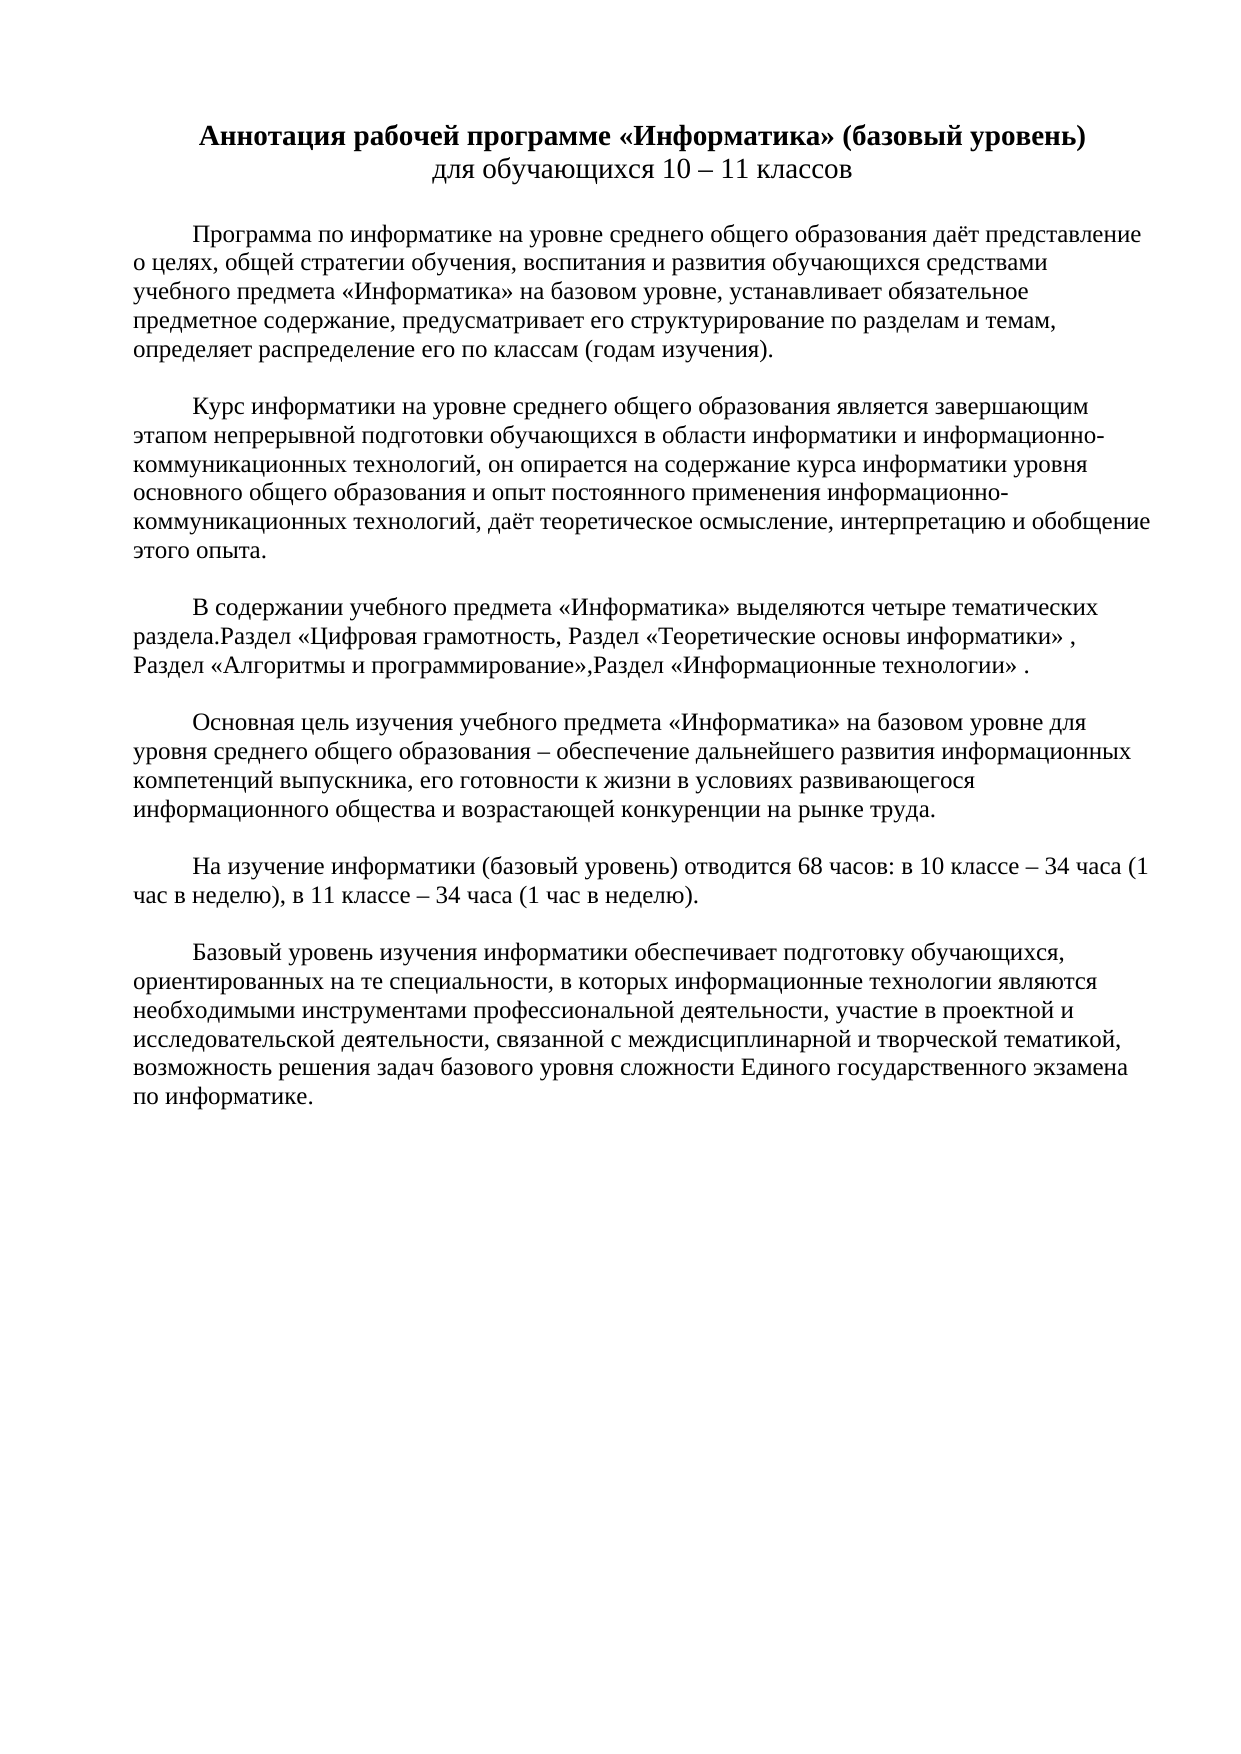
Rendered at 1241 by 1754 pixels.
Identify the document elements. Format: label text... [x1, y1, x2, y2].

text Программа по информатике на уровне среднего общего образования даёт представление о целях, общей стратегии обучения, воспитания и развития обучающихся средствами учебного предмета «Информатика» на базовом уровне, устанавливает обязательное предметное содержание, предусматривает его структурирование по разделам и темам, определяет распределение его по классам (годам изучения). [133, 219, 1152, 362]
text Базовый уровень изучения информатики обеспечивает подготовку обучающихся, ориентированных на те специальности, в которых информационные технологии являются необходимыми инструментами профессиональной деятельности, участие в проектной и исследовательской деятельности, связанной с междисциплинарной и творческой тематикой, возможность решения задач базового уровня сложности Единого государственного экзамена по информатике. [133, 937, 1152, 1110]
text В содержании учебного предмета «Информатика» выделяются четыре тематических раздела.Раздел «Цифровая грамотность, Раздел «Теоретические основы информатики» , Раздел «Алгоритмы и программирование»,Раздел «Информационные технологии» . [133, 592, 1152, 679]
text Курс информатики на уровне среднего общего образования является завершающим этапом непрерывной подготовки обучающихся в области информатики и информационно-коммуникационных технологий, он опирается на содержание курса информатики уровня основного общего образования и опыт постоянного применения информационно-коммуникационных технологий, даёт теоретическое осмысление, интерпретацию и обобщение этого опыта. [133, 391, 1152, 564]
text Основная цель изучения учебного предмета «Информатика» на базовом уровне для уровня среднего общего образования – обеспечение дальнейшего развития информационных компетенций выпускника, его готовности к жизни в условиях развивающегося информационного общества и возрастающей конкуренции на рынке труда. [133, 707, 1152, 822]
text ‌На изучение информатики (базовый уровень) отводится 68 часов: в 10 классе – 34 часа (1 час в неделю), в 11 классе – 34 часа (1 час в неделю).‌‌ [133, 851, 1152, 909]
text для обучающихся 10 – 11 классов [133, 152, 1152, 185]
text Аннотация рабочей программе «Информатика» (базовый уровень) [133, 118, 1152, 152]
